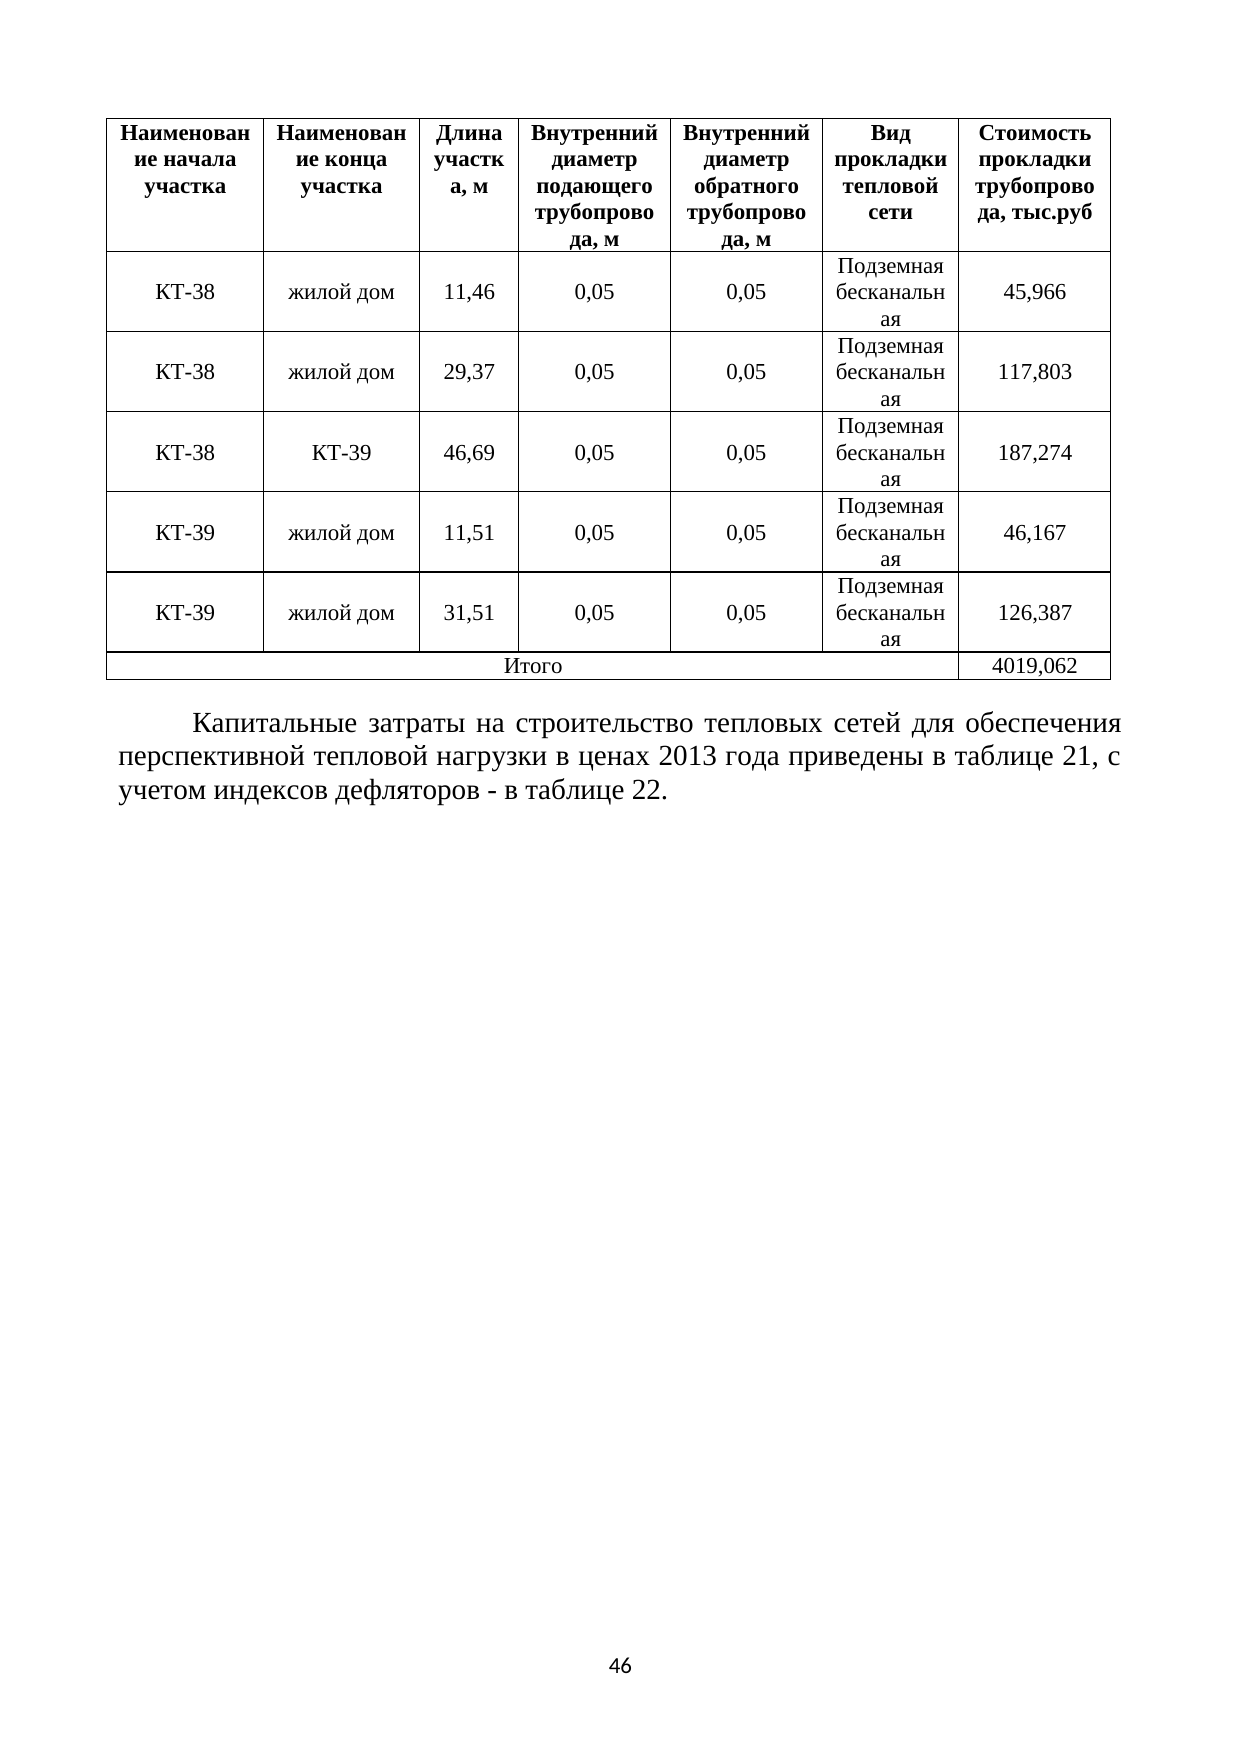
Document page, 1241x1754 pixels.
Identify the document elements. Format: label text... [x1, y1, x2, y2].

table_header Наименование конца участка [264, 119, 419, 251]
table_cell 29,37 [420, 332, 518, 411]
table_cell 0,05 [519, 252, 670, 331]
table_cell 117,803 [959, 332, 1110, 411]
table_header Стоимость прокладки трубопровода, тыс.руб [959, 119, 1110, 251]
table_cell 0,05 [671, 492, 822, 571]
table_header Внутренний диаметр обратного трубопровода, м [671, 119, 822, 251]
table_cell 0,05 [671, 332, 822, 411]
table_cell 0,05 [671, 573, 822, 651]
table_cell КТ-39 [107, 492, 263, 571]
table_cell 4019,062 [959, 653, 1110, 679]
table_cell 46,69 [420, 412, 518, 491]
table_cell 46,167 [959, 492, 1110, 571]
table_cell Подземная бесканальная [823, 573, 958, 651]
text Капитальные затраты на строительство тепловых сетей для обеспечения перспективной тепловой нагрузки в ценах 2013 года приведены в таблице 21, с учетом индексов дефляторов - в таблице 22. [118, 705, 1122, 806]
table_cell 0,05 [519, 573, 670, 651]
table_cell КТ-38 [107, 332, 263, 411]
table_cell 31,51 [420, 573, 518, 651]
table_cell 11,46 [420, 252, 518, 331]
table_cell Подземная бесканальная [823, 252, 958, 331]
table_cell КТ-39 [107, 573, 263, 651]
table_cell Подземная бесканальная [823, 412, 958, 491]
table_cell 187,274 [959, 412, 1110, 491]
table_cell КТ-38 [107, 252, 263, 331]
table_header Наименование начала участка [107, 119, 263, 251]
table_cell КТ-38 [107, 412, 263, 491]
table_cell жилой дом [264, 573, 419, 651]
table_cell 0,05 [519, 492, 670, 571]
table_header Длина участка, м [420, 119, 518, 251]
table_header Вид прокладки тепловой сети [823, 119, 958, 251]
table_cell 11,51 [420, 492, 518, 571]
table_cell Подземная бесканальная [823, 492, 958, 571]
table_cell 0,05 [519, 412, 670, 491]
table_cell 45,966 [959, 252, 1110, 331]
table_cell 0,05 [671, 252, 822, 331]
table_cell Подземная бесканальная [823, 332, 958, 411]
table_cell жилой дом [264, 492, 419, 571]
table_cell КТ-39 [264, 412, 419, 491]
table_cell жилой дом [264, 332, 419, 411]
table_cell жилой дом [264, 252, 419, 331]
table_header Внутренний диаметр подающего тpубопpовода, м [519, 119, 670, 251]
table_cell Итого [107, 653, 958, 679]
table_cell 126,387 [959, 573, 1110, 651]
table_cell 0,05 [519, 332, 670, 411]
table_cell 0,05 [671, 412, 822, 491]
